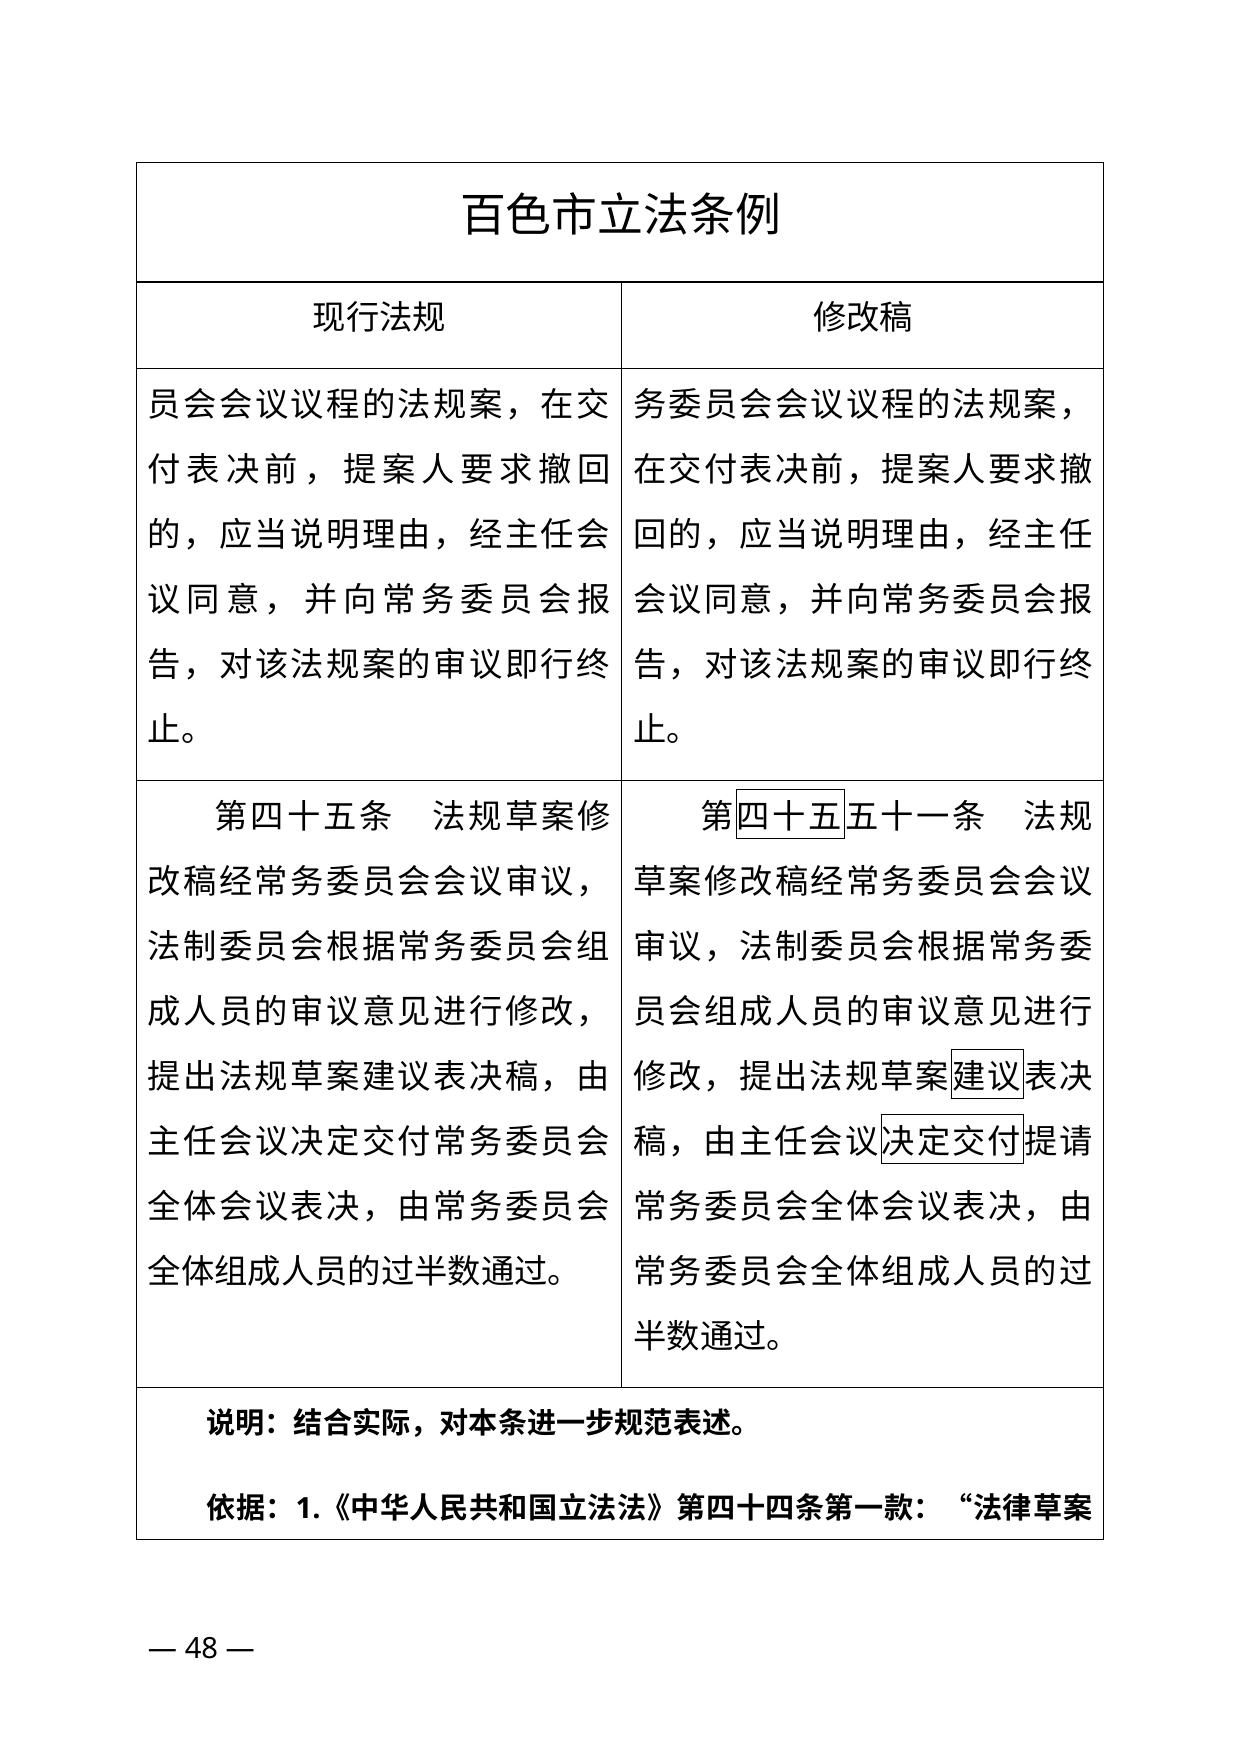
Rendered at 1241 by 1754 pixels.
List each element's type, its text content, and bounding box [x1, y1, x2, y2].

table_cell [622, 369, 1103, 780]
table_cell 第四十五五十一条 法规草案修改稿经常务委员会会议审议，法制委员会根据常务委员会组成人员的审议意见进行修改，提出法规草案建议表决稿，由主任会议决定交付提请常务委员会全体会议表决，由常务委员会全体组成人员的过半数通过。 [622, 781, 1103, 1387]
table_cell 修改稿 [622, 283, 1103, 368]
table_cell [137, 369, 621, 780]
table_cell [137, 1388, 1103, 1539]
table_cell 现行法规 [137, 283, 621, 368]
table_cell 第四十五条 法规草案修改稿经常务委员会会议审议，法制委员会根据常务委员会组成人员的审议意见进行修改，提出法规草案建议表决稿，由主任会议决定交付常务委员会全体会议表决，由常务委员会全体组成人员的过半数通过。 [137, 781, 621, 1387]
table_header 百色市立法条例 [137, 163, 1103, 281]
